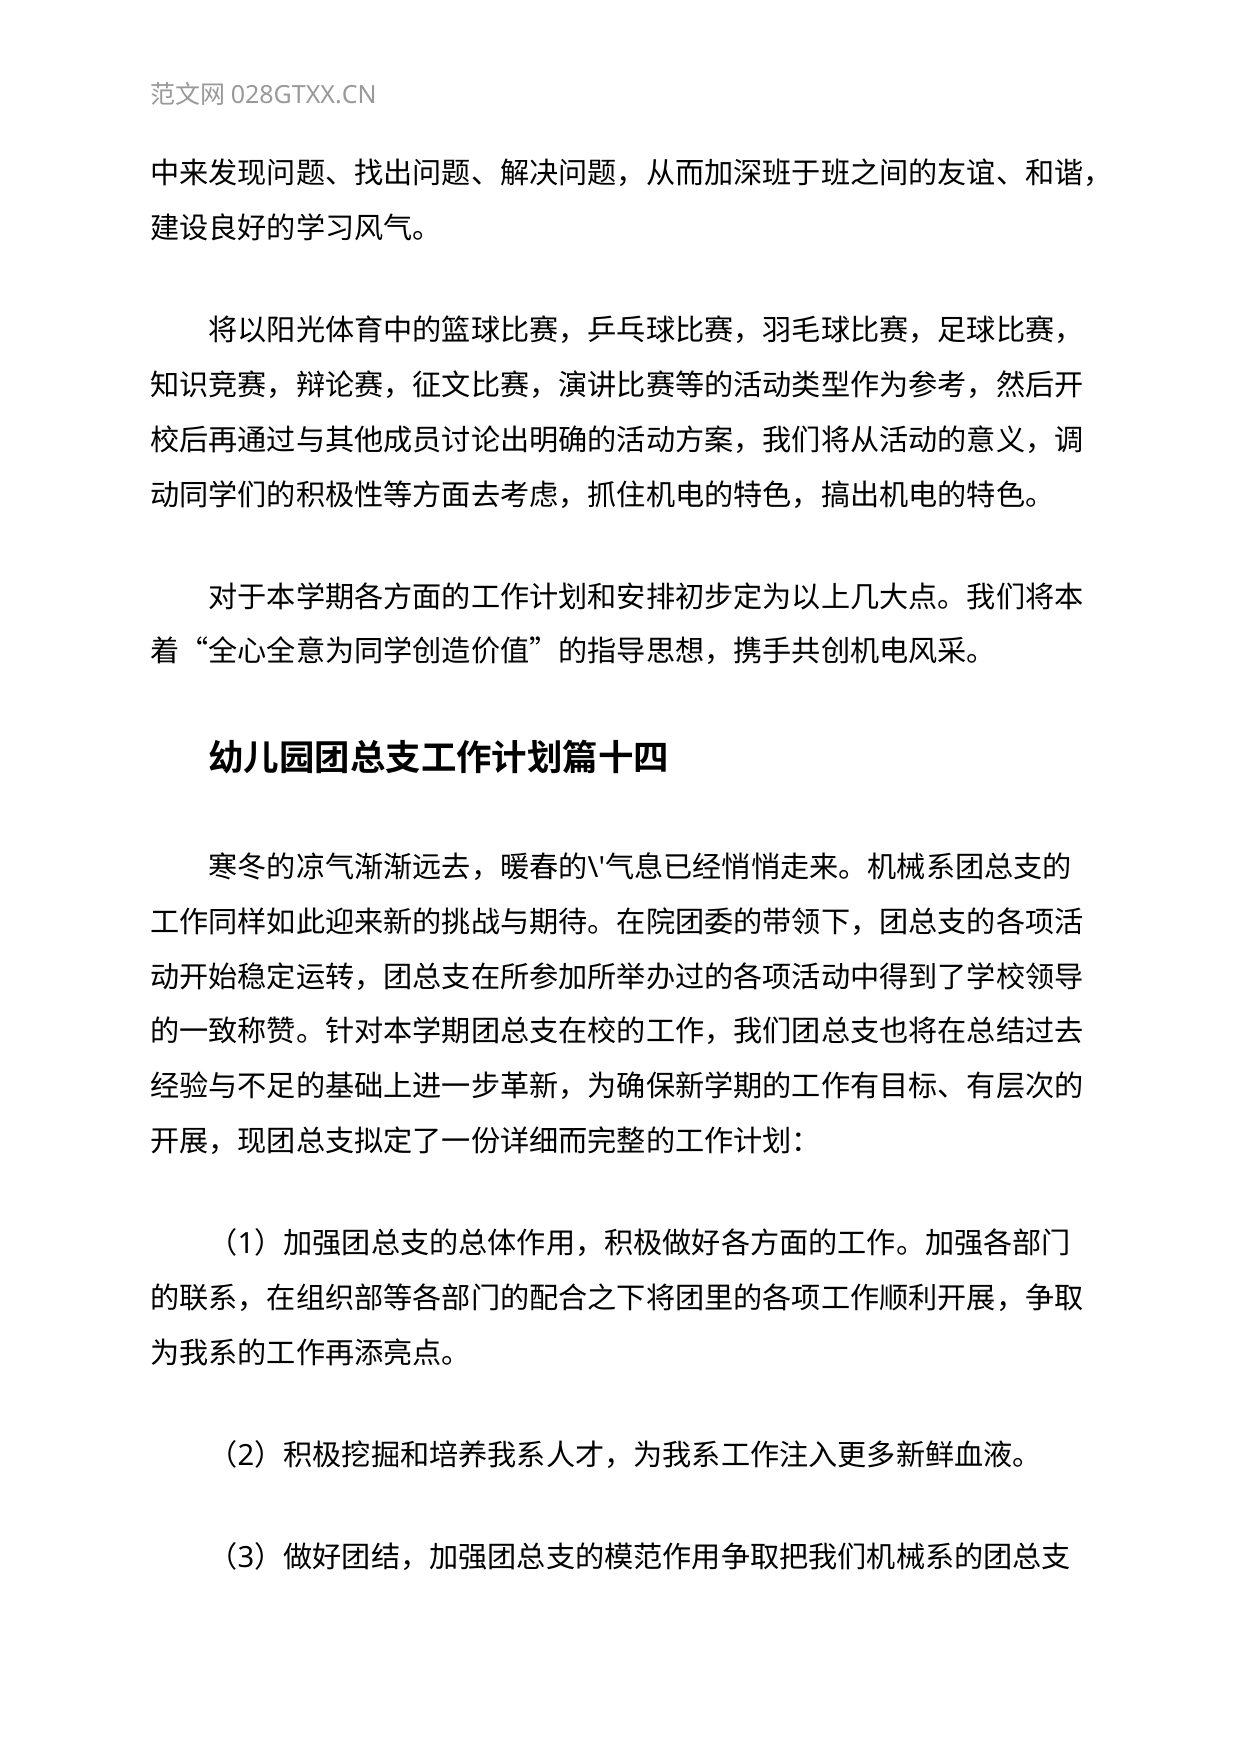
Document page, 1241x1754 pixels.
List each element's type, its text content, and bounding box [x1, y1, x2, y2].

text 幼儿园团总支工作计划篇十四 [150, 730, 1090, 781]
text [150, 1533, 1090, 1576]
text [150, 150, 1090, 247]
text 将以阳光体育中的篮球比赛，乒乓球比赛，羽毛球比赛，足球比赛，知识竞赛，辩论赛，征文比赛，演讲比赛等的活动类型作为参考，然后开校后再通过与其他成员讨论出明确的活动方案，我们将从活动的意义，调动同学们的积极性等方面去考虑，抓住机电的特色，搞出机电的特色。 [150, 307, 1090, 514]
text 寒冬的凉气渐渐远去，暖春的\'气息已经悄悄走来。机械系团总支的工作同样如此迎来新的挑战与期待。在院团委的带领下，团总支的各项活动开始稳定运转，团总支在所参加所举办过的各项活动中得到了学校领导的一致称赞。针对本学期团总支在校的工作，我们团总支也将在总结过去经验与不足的基础上进一步革新，为确保新学期的工作有目标、有层次的开展，现团总支拟定了一份详细而完整的工作计划： [150, 843, 1090, 1160]
text （2）积极挖掘和培养我系人才，为我系工作注入更多新鲜血液。 [150, 1431, 1090, 1474]
text （1）加强团总支的总体作用，积极做好各方面的工作。加强各部门的联系，在组织部等各部门的配合之下将团里的各项工作顺利开展，争取为我系的工作再添亮点。 [150, 1219, 1090, 1372]
text 对于本学期各方面的工作计划和安排初步定为以上几大点。我们将本着“全心全意为同学创造价值”的指导思想，携手共创机电风采。 [150, 573, 1090, 670]
